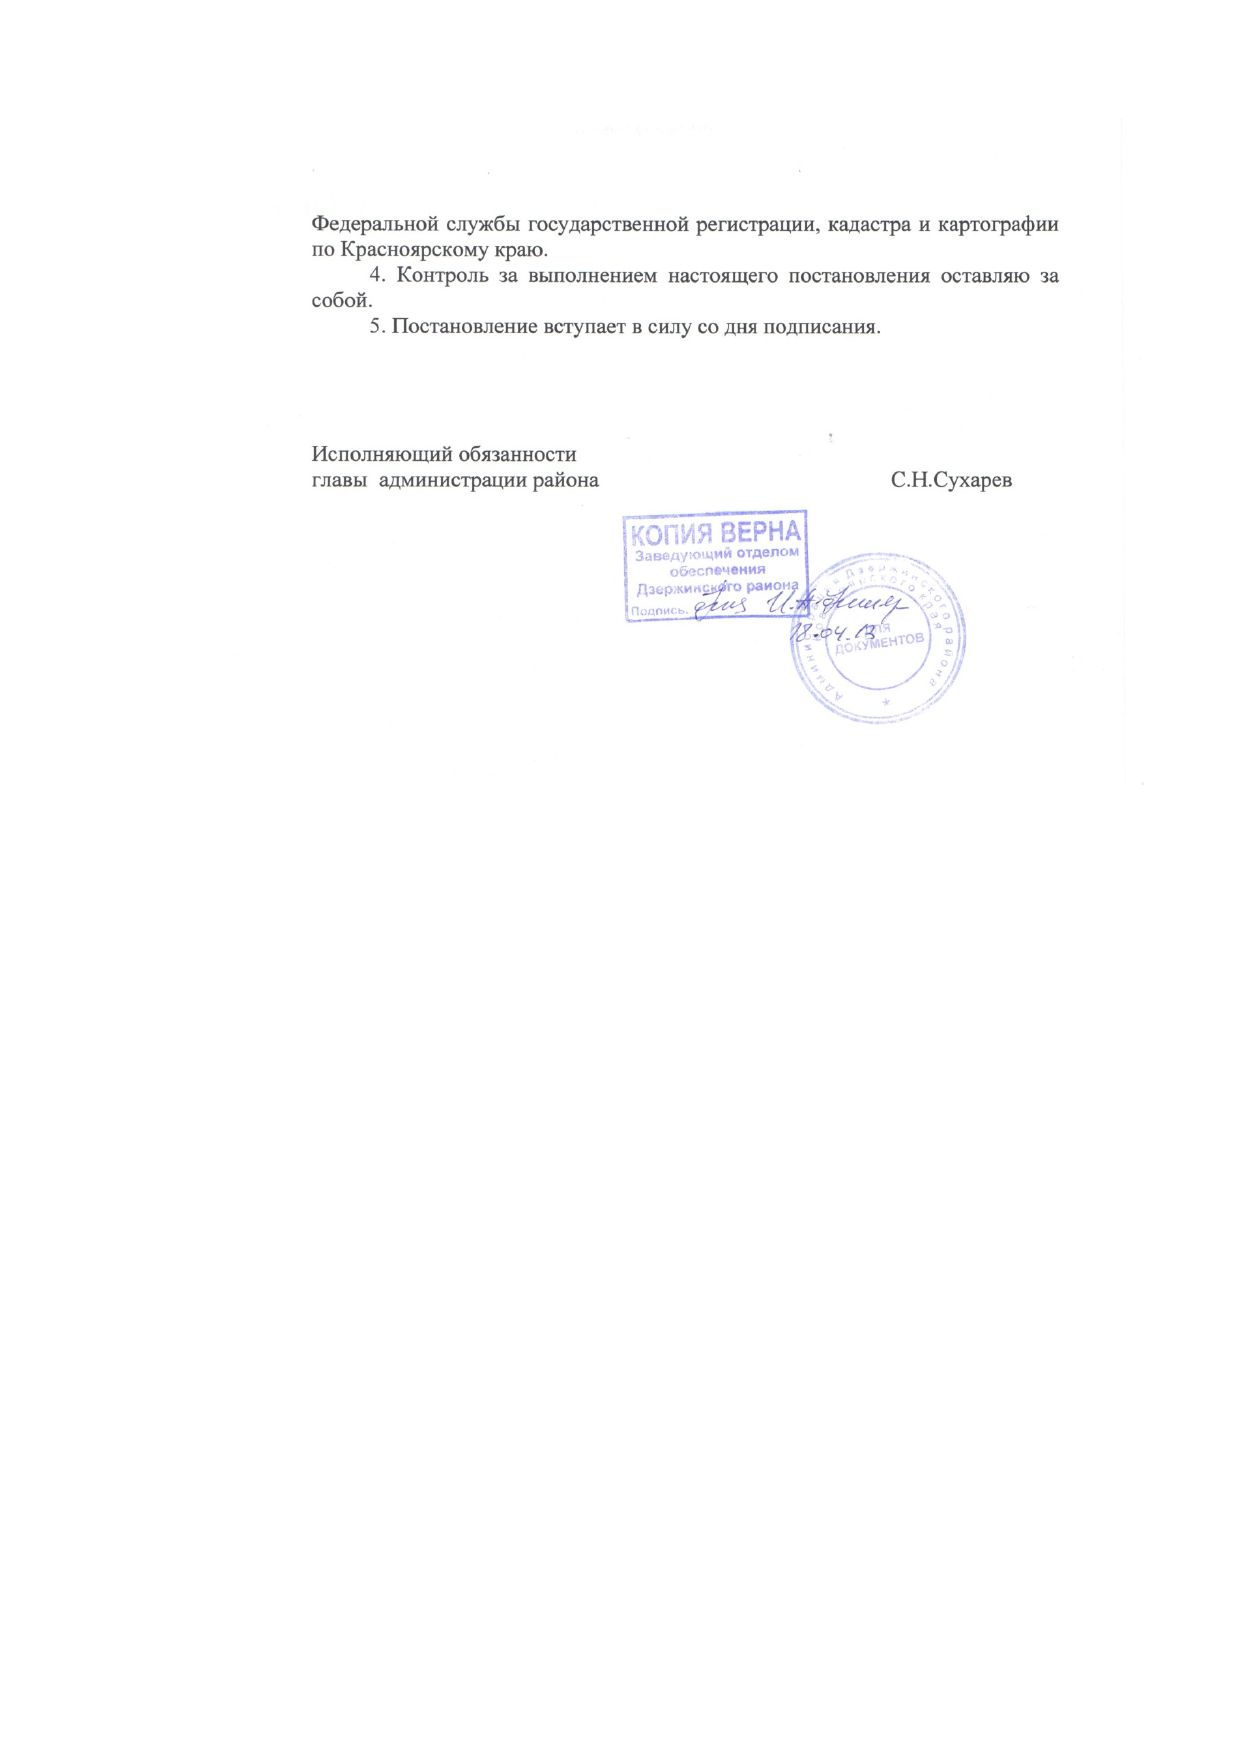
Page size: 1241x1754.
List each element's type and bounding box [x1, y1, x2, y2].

picture [177, 118, 1152, 785]
